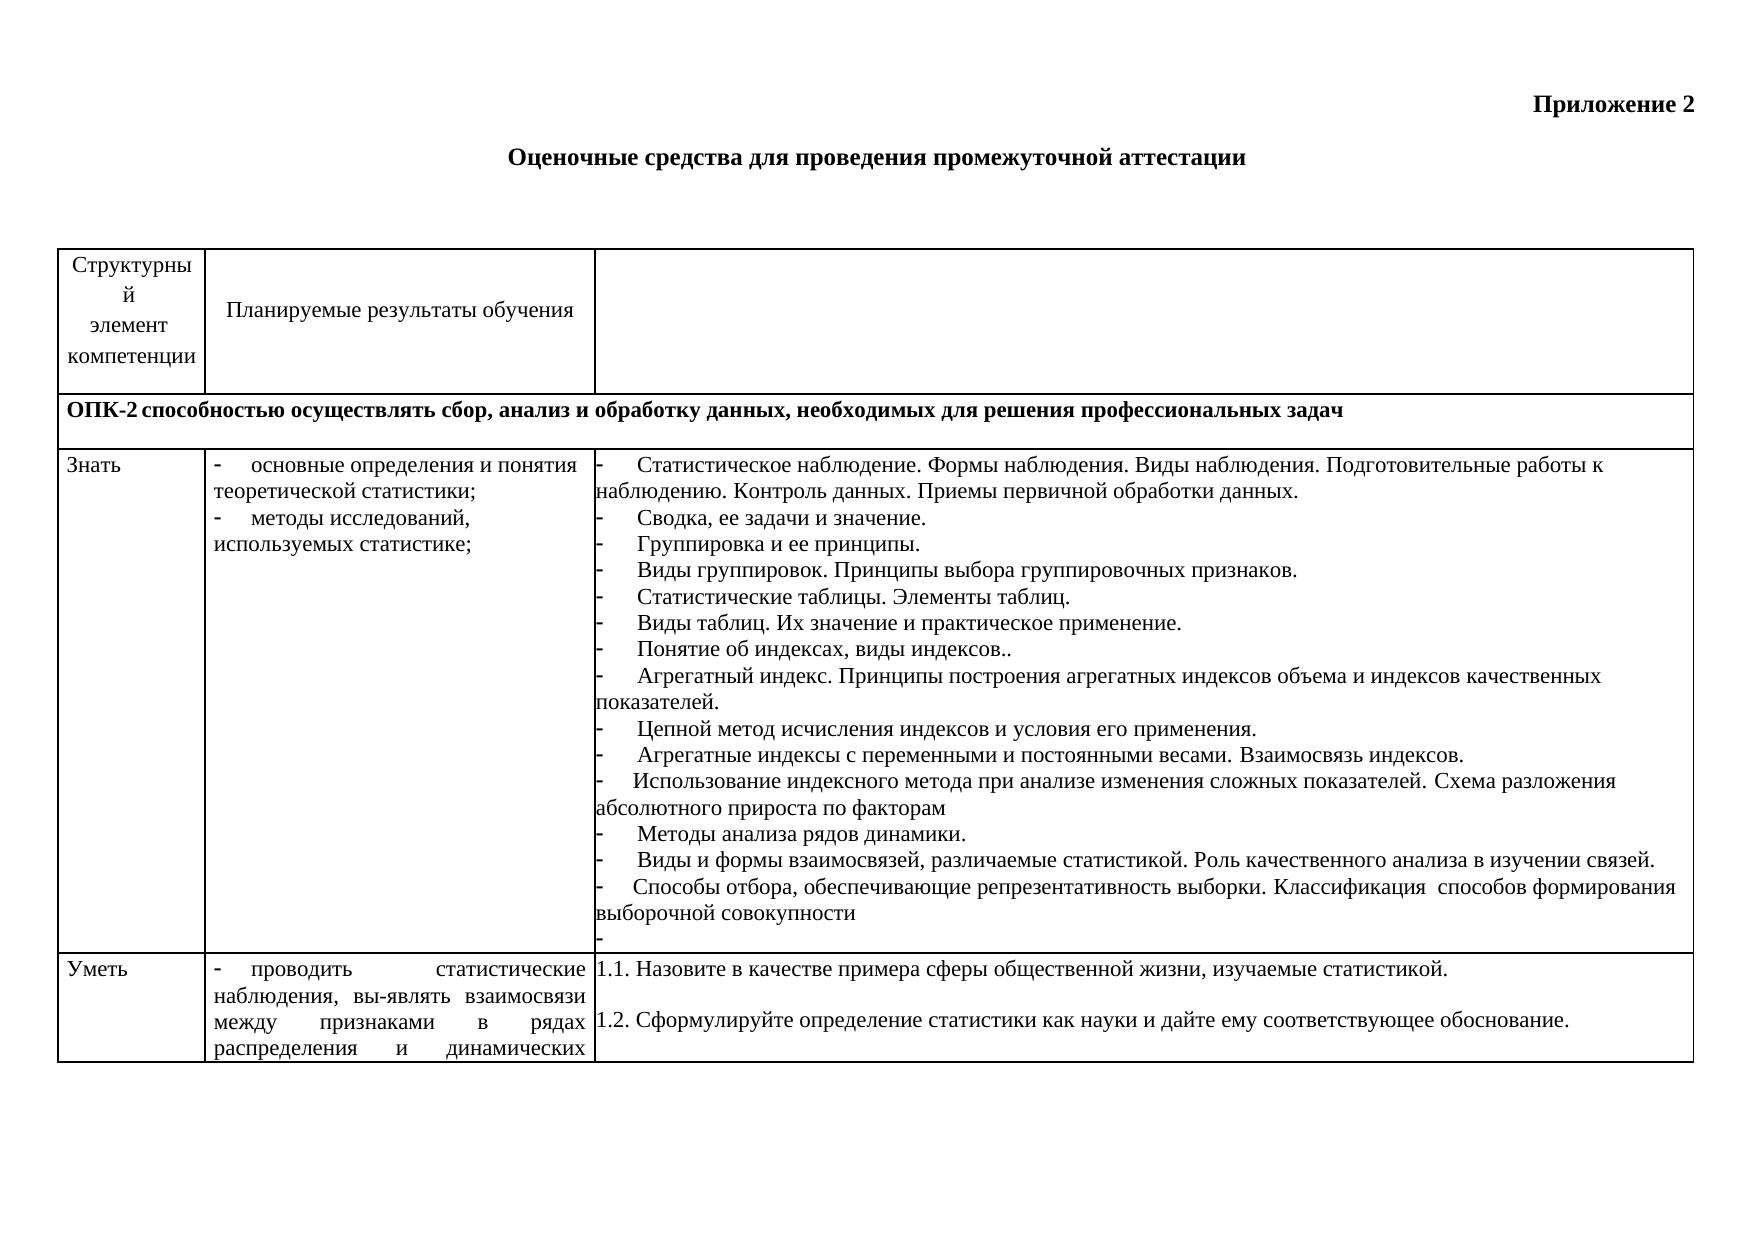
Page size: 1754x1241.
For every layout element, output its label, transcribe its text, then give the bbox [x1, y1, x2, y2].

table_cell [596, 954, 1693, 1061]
text Оценочные средства для проведения промежуточной аттестации [59, 142, 1695, 171]
text Приложение 2 [59, 89, 1695, 117]
table_header [596, 250, 1693, 393]
table_cell Статистическое наблюдение. Формы наблюдения. Виды наблюдения. Подготовительные работы к наблюдению. Контроль данных. Приемы первичной обработки данных. Сводка, ее задачи и значение. Группировка и ее принципы. Виды группировок. Принципы выбора группировочных признаков. Статистические таблицы. Элементы таблиц. Виды таблиц. Их значение и практическое применение. Понятие об индексах, виды индексов.. Агрегатный индекс. Принципы построения агрегатных индексов объема и индексов качественных показателей. Цепной метод исчисления индексов и условия его применения. Агрегатные индексы с переменными и постоянными весами. Взаимосвязь индексов. Использование индексного метода при анализе изменения сложных показателей. Схема разложения абсолютного прироста по факторам Методы анализа рядов динамики. Виды и формы взаимосвязей, различаемые статистикой. Роль качественного анализа в изучении связей. Способы отбора, обеспечивающие репрезентативность выборки. Классификация способов формирования выборочной совокупности [596, 450, 1693, 952]
table_cell основные определения и понятия теоретической статистики; методы исследований, используемых статистике; [206, 450, 594, 952]
table_cell Знать [59, 450, 204, 952]
table_cell ОПК-2 способностью осуществлять сбор, анализ и обработку данных, необходимых для решения профессиональных задач [59, 395, 1693, 447]
table_cell Уметь [59, 954, 204, 1061]
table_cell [206, 954, 594, 1061]
table_header Структурный элемент компетенции [59, 250, 204, 393]
table_header Планируемые результаты обучения [206, 250, 594, 393]
